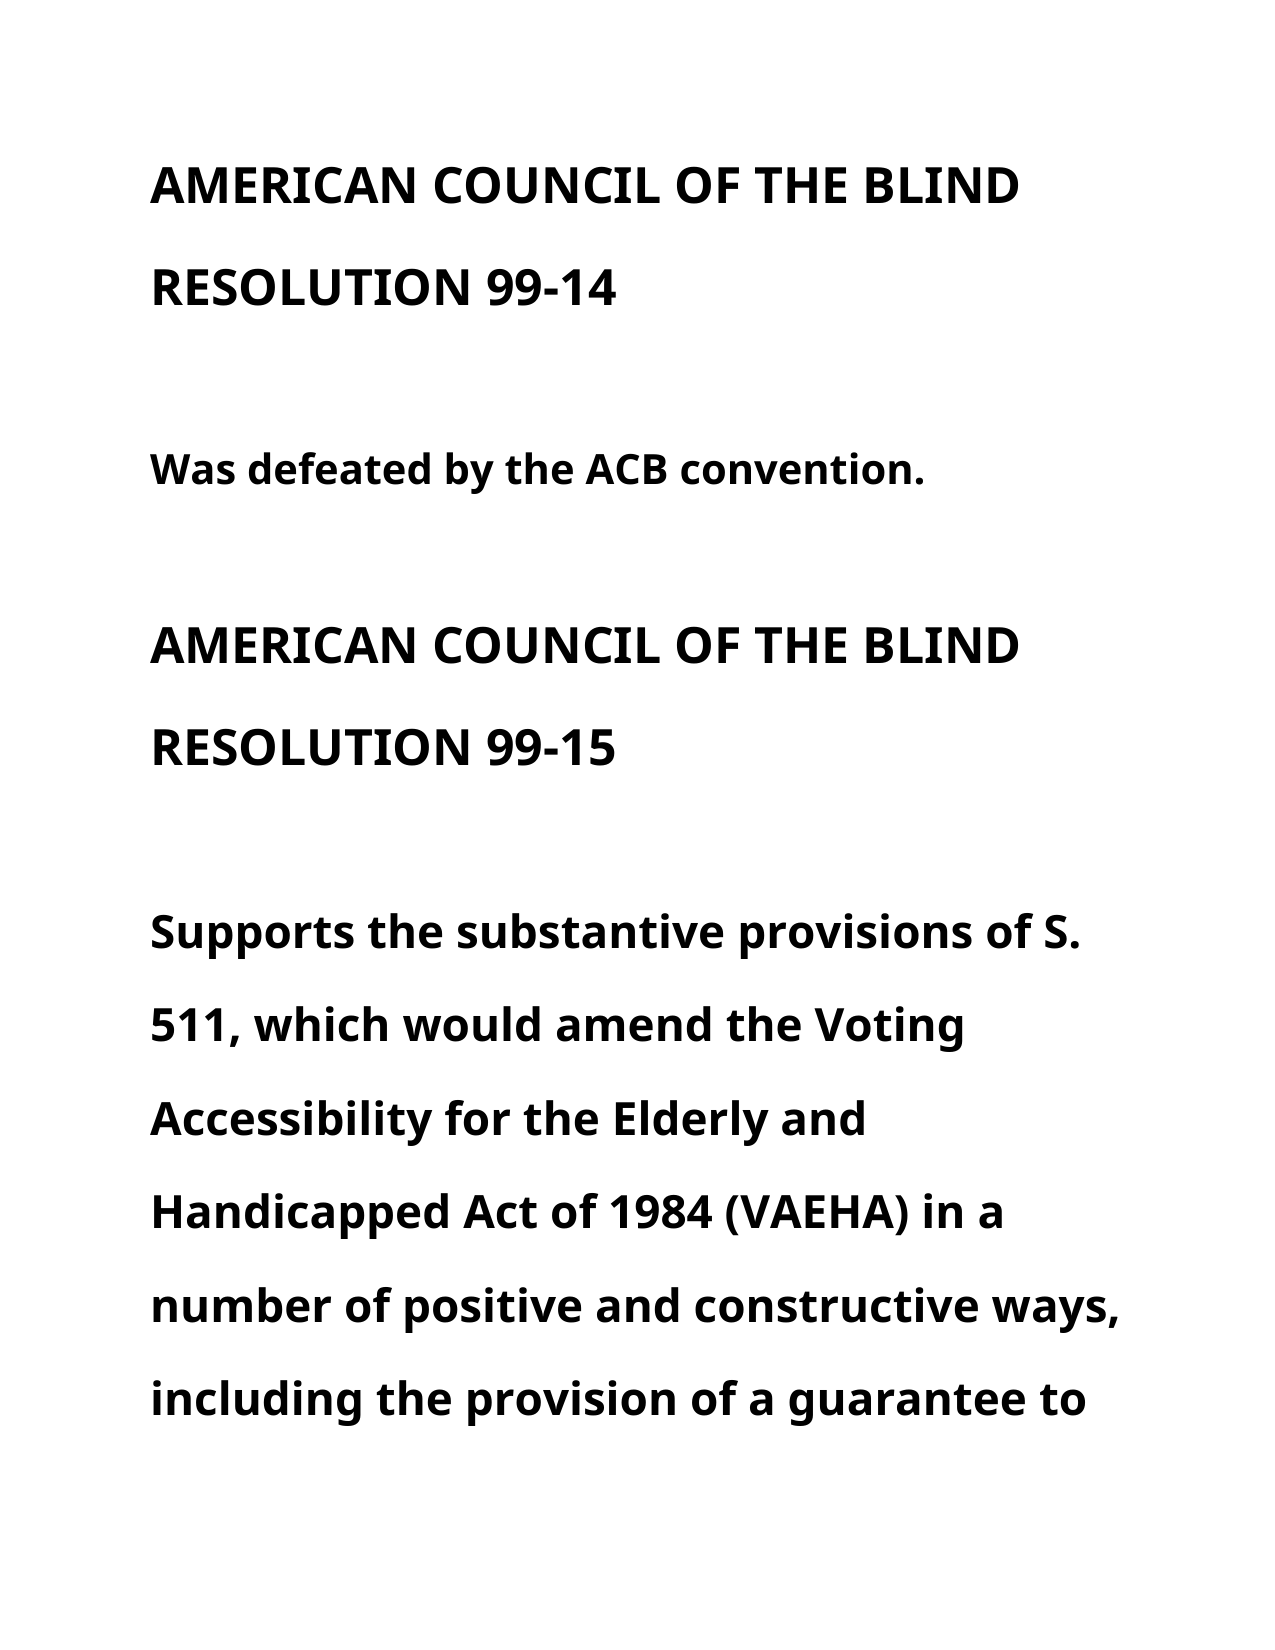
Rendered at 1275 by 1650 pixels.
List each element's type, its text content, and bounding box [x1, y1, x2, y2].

subtitle AMERICAN COUNCIL OF THE BLIND [150, 150, 1125, 218]
subtitle RESOLUTION 99-14 [150, 252, 1125, 320]
text Was defeated by the ACB convention. [150, 439, 1125, 496]
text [150, 899, 1125, 1429]
subtitle AMERICAN COUNCIL OF THE BLIND [150, 610, 1125, 678]
subtitle RESOLUTION 99-15 [150, 712, 1125, 780]
